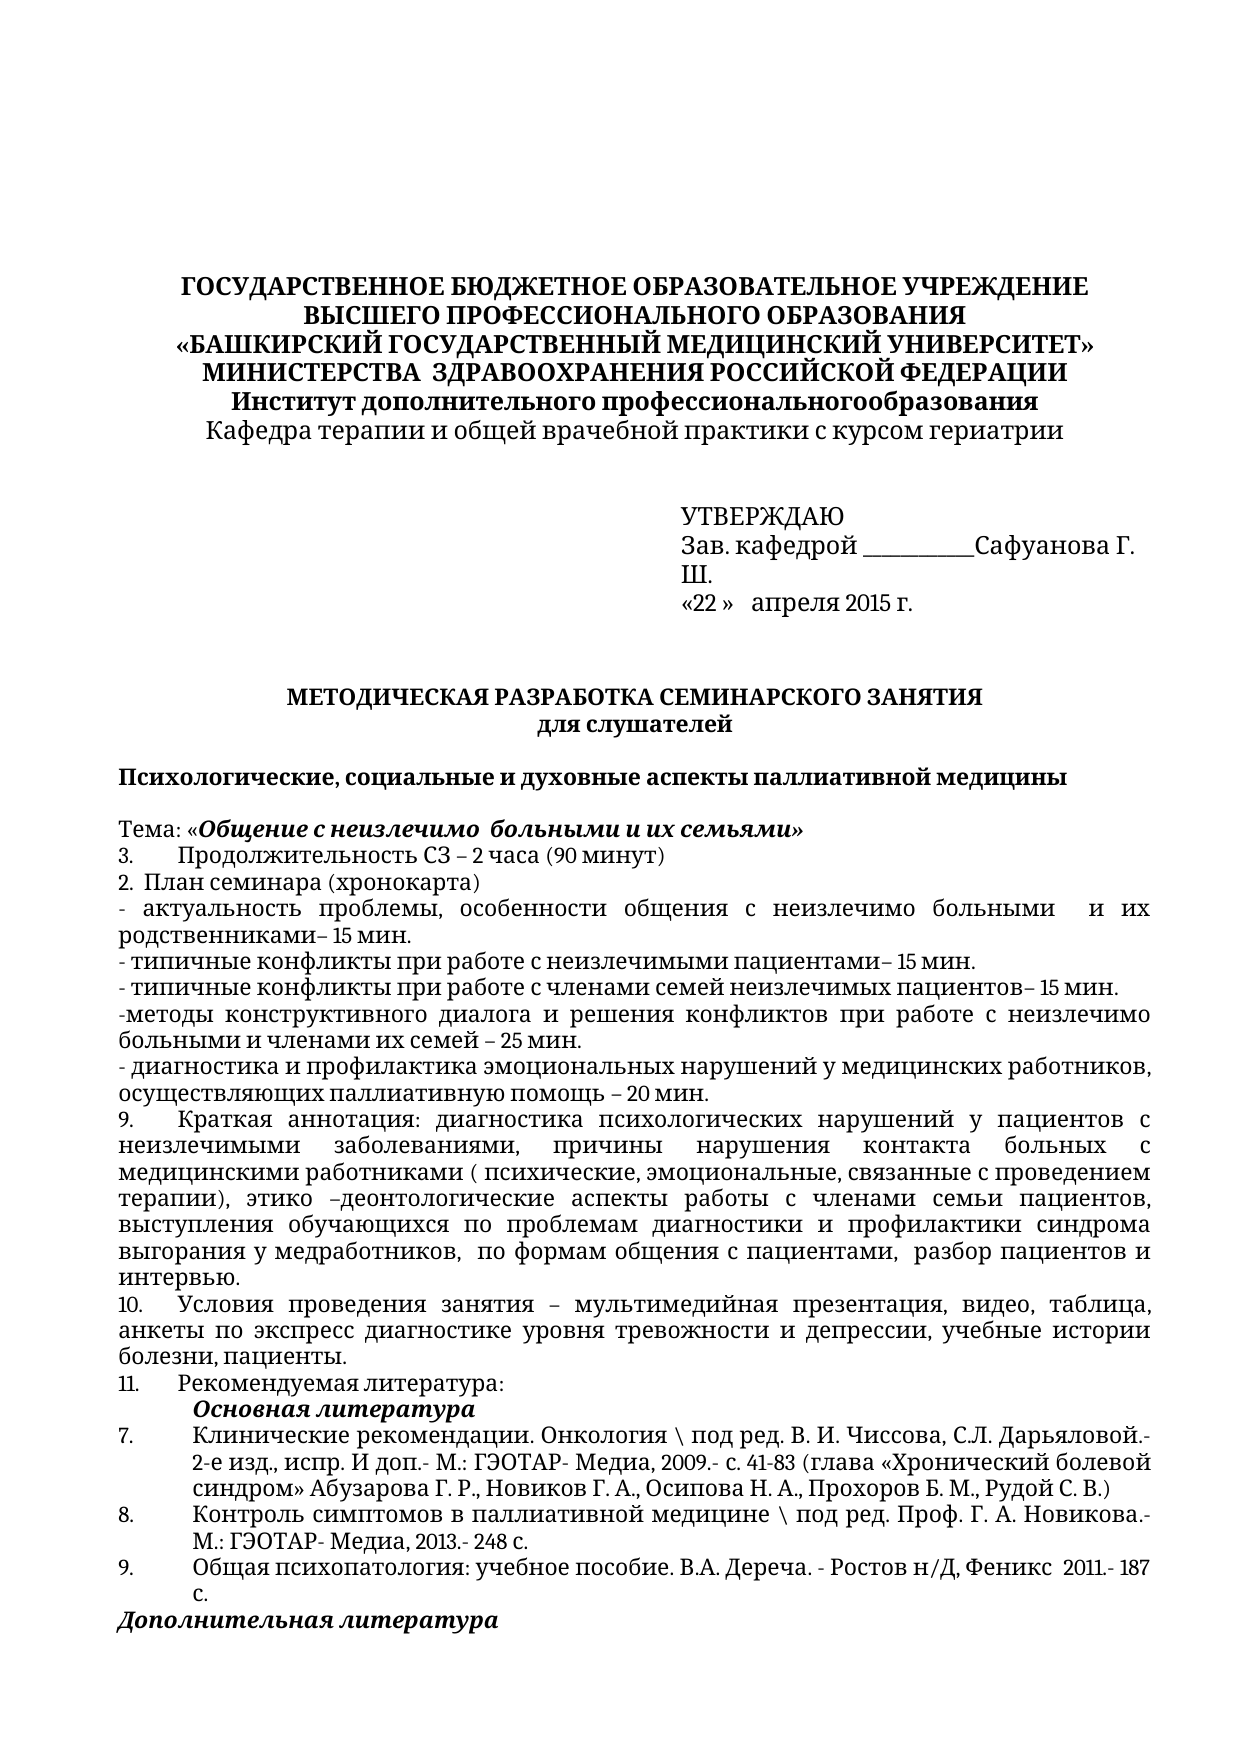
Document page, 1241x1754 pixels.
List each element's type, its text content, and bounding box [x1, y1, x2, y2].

list Общая психопатология: учебное пособие. В.А. Дереча. - Ростов н/Д, Феникс 2011.- 187 с. [118, 1555, 1152, 1608]
list Клинические рекомендации. Онкология \ под ред. В. И. Чиссова, С.Л. Дарьяловой.- 2-е изд., испр. И доп.- М.: ГЭОТАР- Медиа, 2009.- с. 41-83 (глава «Хронический болевой синдром» Абузарова Г. Р., Новиков Г. А., Осипова Н. А., Прохоров Б. М., Рудой С. В.) [118, 1423, 1152, 1502]
list Краткая аннотация: диагностика психологических нарушений у пациентов с неизлечимыми заболеваниями, причины нарушения контакта больных с медицинскими работниками ( психические, эмоциональные, связанные с проведением терапии), этико –деонтологические аспекты работы с членами семьи пациентов, выступления обучающихся по проблемам диагностики и профилактики синдрома выгорания у медработников, по формам общения с пациентами, разбор пациентов и интервью. [118, 1107, 1152, 1291]
text МЕТОДИЧЕСКАЯ РАЗРАБОТКА СЕМИНАРСКОГО ЗАНЯТИЯ [118, 685, 1152, 712]
text Кафедра терапии и общей врачебной практики с курсом гериатрии [118, 417, 1152, 446]
text - диагностика и профилактика эмоциональных нарушений у медицинских работников, осуществляющих паллиативную помощь – 20 мин. [118, 1054, 1152, 1107]
text - типичные конфликты при работе с неизлечимыми пациентами– 15 мин. [118, 949, 1152, 975]
text ГОСУДАРСТВЕННОЕ БЮДЖЕТНОЕ ОБРАЗОВАТЕЛЬНОЕ УЧРЕЖДЕНИЕ [118, 273, 1152, 302]
text МИНИСТЕРСТВА ЗДРАВООХРАНЕНИЯ РОССИЙСКОЙ ФЕДЕРАЦИИ [118, 359, 1152, 388]
text «22 » апреля 2015 г. [681, 589, 1152, 618]
text Психологические, социальные и духовные аспекты паллиативной медицины [118, 764, 1152, 791]
text - типичные конфликты при работе с членами семей неизлечимых пациентов– 15 мин. [118, 975, 1152, 1001]
text Зав. кафедрой ____________Сафуанова Г. Ш. [681, 532, 1152, 589]
text Тема: «Общение с неизлечимо больными и их семьями» [118, 817, 1152, 843]
list Контроль симптомов в паллиативной медицине \ под ред. Проф. Г. А. Новикова.- М.: ГЭОТАР- Медиа, 2013.- 248 с. [118, 1502, 1152, 1555]
text -методы конструктивного диалога и решения конфликтов при работе с неизлечимо больными и членами их семей – 25 мин. [118, 1001, 1152, 1054]
text для слушателей [118, 712, 1152, 738]
text УТВЕРЖДАЮ [681, 503, 1152, 532]
text Институт дополнительного профессиональногообразования [118, 388, 1152, 417]
text «БАШКИРСКИЙ ГОСУДАРСТВЕННЫЙ МЕДИЦИНСКИЙ УНИВЕРСИТЕТ» [118, 331, 1152, 359]
list Условия проведения занятия – мультимедийная презентация, видео, таблица, анкеты по экспресс диагностике уровня тревожности и депрессии, учебные истории болезни, пациенты. [118, 1291, 1152, 1370]
text Основная литература [118, 1397, 1152, 1423]
text 2. План семинара (хронокарта) [118, 870, 1152, 896]
list Рекомендуемая литература: [118, 1370, 1152, 1397]
text Дополнительная литература [118, 1608, 1152, 1634]
text - актуальность проблемы, особенности общения с неизлечимо больными и их родственниками– 15 мин. [118, 896, 1152, 949]
list Продолжительность СЗ – 2 часа (90 минут) [118, 843, 1152, 870]
text ВЫСШЕГО ПРОФЕССИОНАЛЬНОГО ОБРАЗОВАНИЯ [118, 302, 1152, 331]
